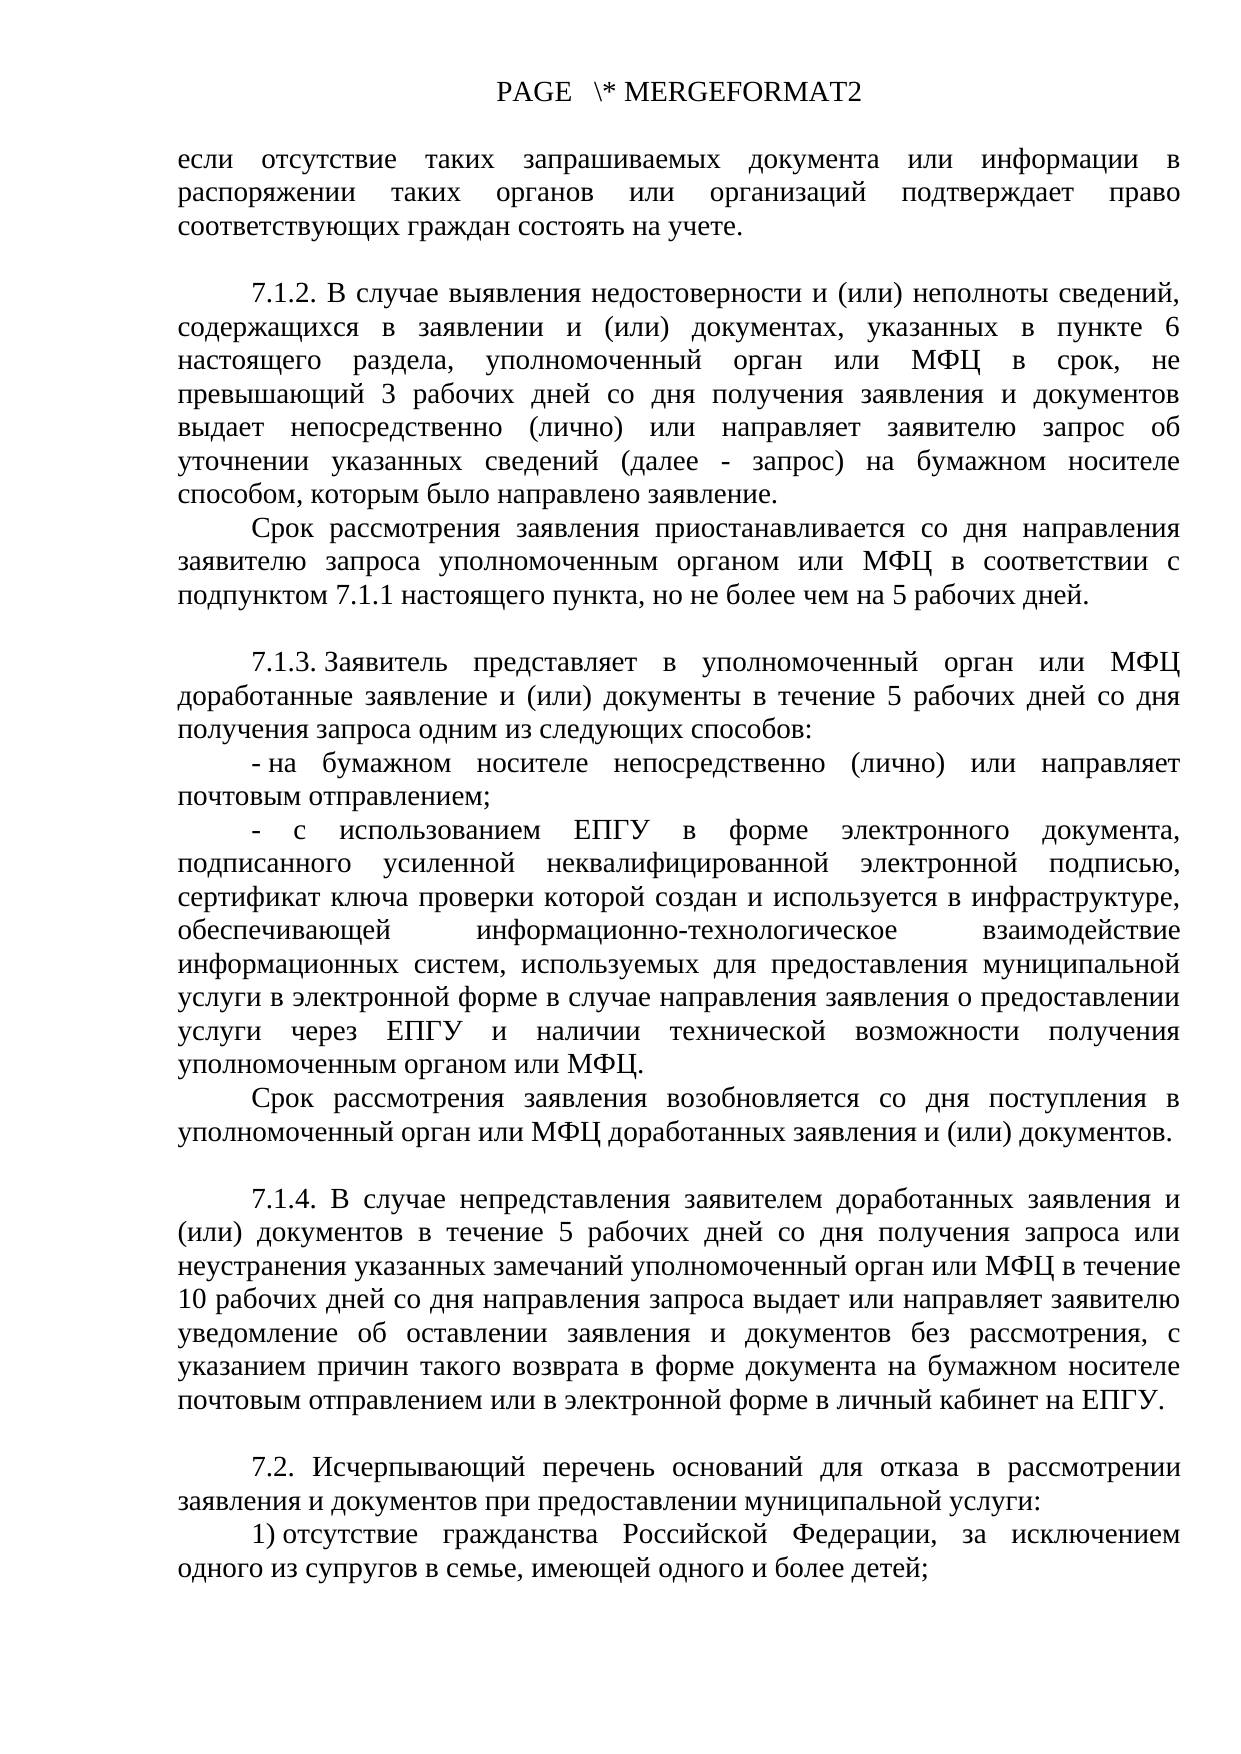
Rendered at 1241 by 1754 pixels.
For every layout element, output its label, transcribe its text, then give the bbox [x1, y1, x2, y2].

text 1) отсутствие гражданства Российской Федерации, за исключением одного из супругов в семье, имеющей одного и более детей; [177, 1516, 1181, 1583]
text Срок рассмотрения заявления возобновляется со дня поступления в уполномоченный орган или МФЦ доработанных заявления и (или) документов. [177, 1080, 1181, 1147]
text 7.1.4. В случае непредставления заявителем доработанных заявления и (или) документов в течение 5 рабочих дней со дня получения запроса или неустранения указанных замечаний уполномоченный орган или МФЦ в течение 10 рабочих дней со дня направления запроса выдает или направляет заявителю уведомление об оставлении заявления и документов без рассмотрения, с указанием причин такого возврата в форме документа на бумажном носителе почтовым отправлением или в электронной форме в личный кабинет на ЕПГУ. [177, 1181, 1181, 1416]
text 7.1.2. В случае выявления недостоверности и (или) неполноты сведений, содержащихся в заявлении и (или) документах, указанных в пункте 6 настоящего раздела, уполномоченный орган или МФЦ в срок, не превышающий 3 рабочих дней со дня получения заявления и документов выдает непосредственно (лично) или направляет заявителю запрос об уточнении указанных сведений (далее - запрос) на бумажном носителе способом, которым было направлено заявление. [177, 275, 1181, 510]
text 7.1.3. Заявитель представляет в уполномоченный орган или МФЦ доработанные заявление и (или) документы в течение 5 рабочих дней со дня получения запроса одним из следующих способов: [177, 644, 1181, 745]
text - с использованием ЕПГУ в форме электронного документа, подписанного усиленной неквалифицированной электронной подписью, сертификат ключа проверки которой создан и используется в инфраструктуре, обеспечивающей информационно-технологическое взаимодействие информационных систем, используемых для предоставления муниципальной услуги в электронной форме в случае направления заявления о предоставлении услуги через ЕПГУ и наличии технической возможности получения уполномоченным органом или МФЦ. [177, 812, 1181, 1080]
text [177, 141, 1181, 242]
text 7.2. Исчерпывающий перечень оснований для отказа в рассмотрении заявления и документов при предоставлении муниципальной услуги: [177, 1449, 1181, 1516]
text Срок рассмотрения заявления приостанавливается со дня направления заявителю запроса уполномоченным органом или МФЦ в соответствии с подпунктом 7.1.1 настоящего пункта, но не более чем на 5 рабочих дней. [177, 510, 1181, 611]
text - на бумажном носителе непосредственно (лично) или направляет почтовым отправлением; [177, 745, 1181, 812]
